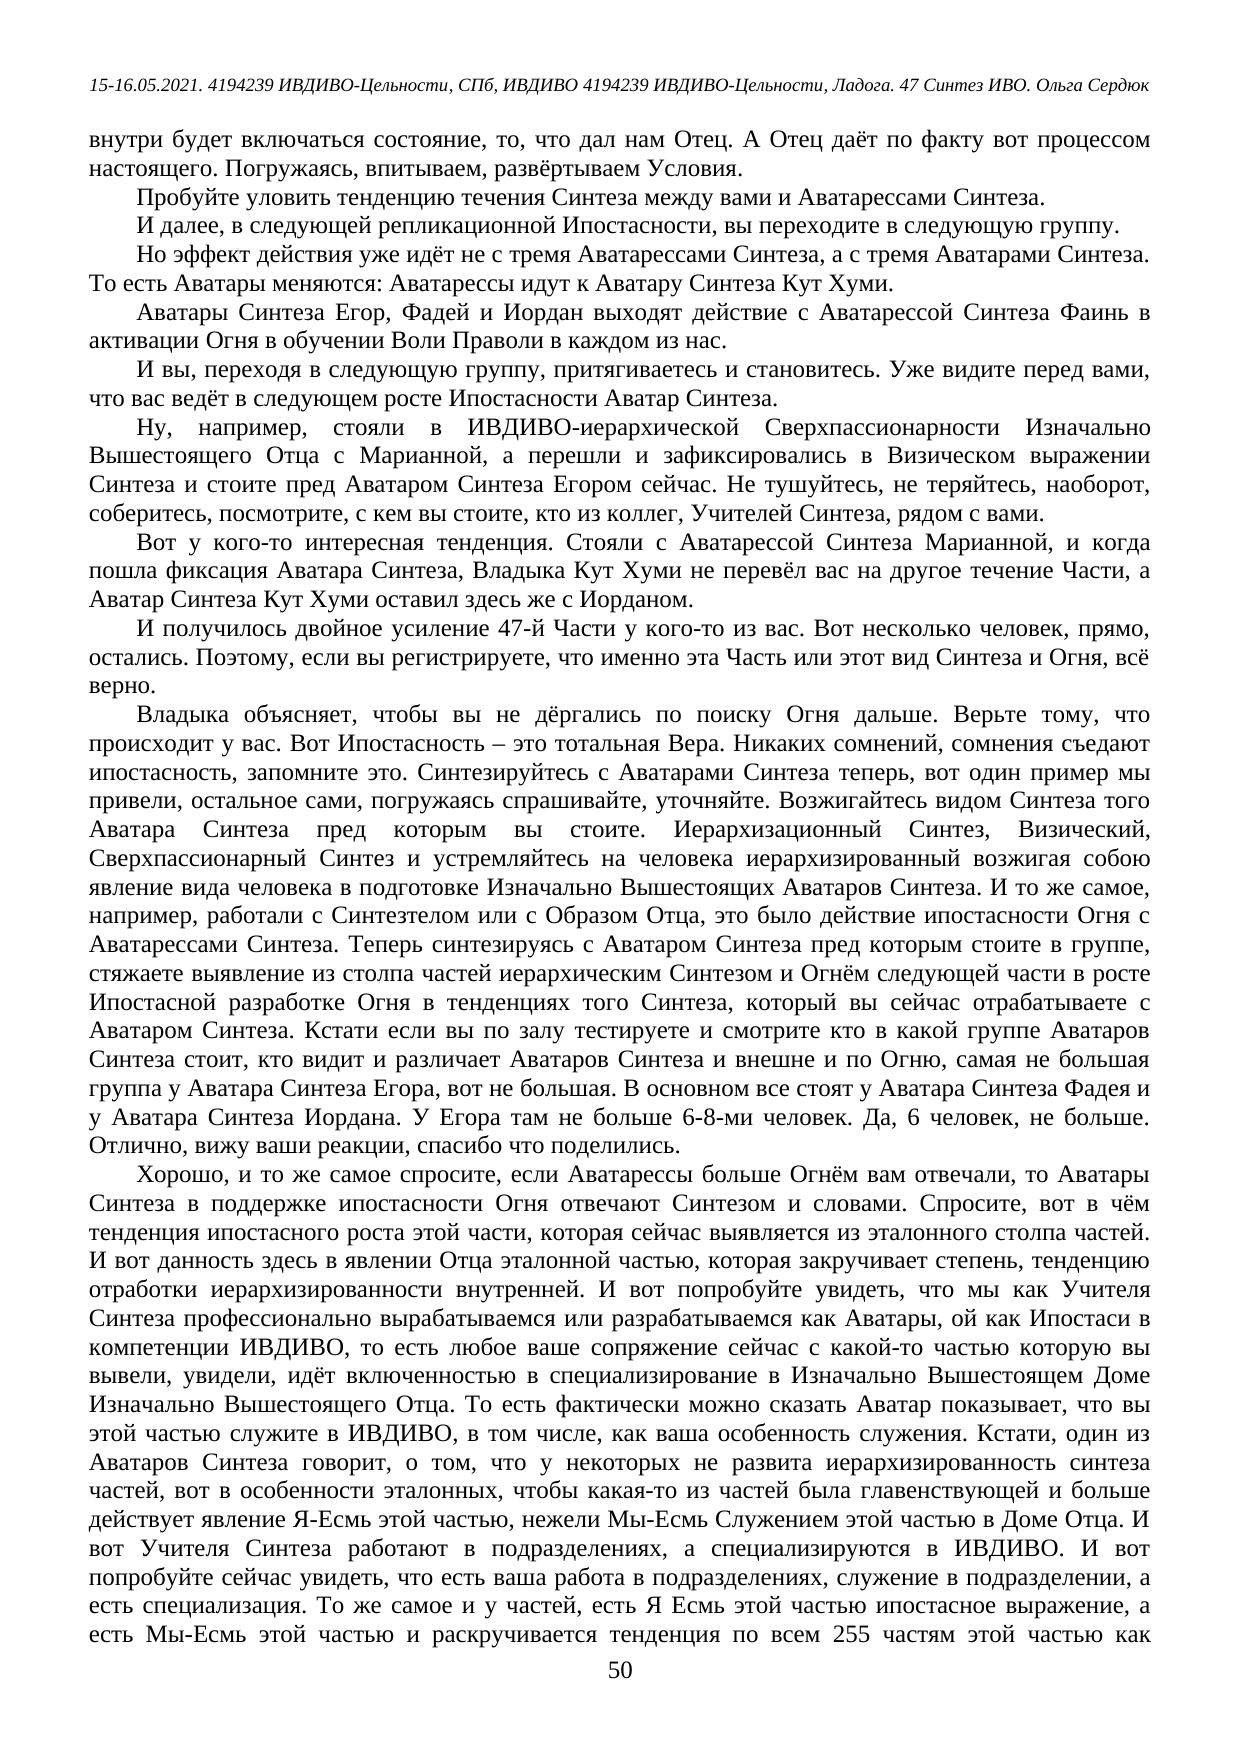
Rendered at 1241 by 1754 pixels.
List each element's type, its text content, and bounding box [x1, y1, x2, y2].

text И далее, в следующей репликационной Ипостасности, вы переходите в следующую группу. [89, 210, 1152, 239]
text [89, 124, 1152, 182]
text И вы, переходя в следующую группу, притягиваетесь и становитесь. Уже видите перед вами, что вас ведёт в следующем росте Ипостасности Аватар Синтеза. [89, 354, 1152, 412]
text Владыка объясняет, чтобы вы не дёргались по поиску Огня дальше. Верьте тому, что происходит у вас. Вот Ипостасность – это тотальная Вера. Никаких сомнений, сомнения съедают ипостасность, запомните это. Синтезируйтесь с Аватарами Синтеза теперь, вот один пример мы привели, остальное сами, погружаясь спрашивайте, уточняйте. Возжигайтесь видом Синтеза того Аватара Синтеза пред которым вы стоите. Иерархизационный Синтез, Визический, Сверхпассионарный Синтез и устремляйтесь на человека иерархизированный возжигая собою явление вида человека в подготовке Изначально Вышестоящих Аватаров Синтеза. И то же самое, например, работали с Синтезтелом или с Образом Отца, это было действие ипостасности Огня с Аватарессами Синтеза. Теперь синтезируясь с Аватаром Синтеза пред которым стоите в группе, стяжаете выявление из столпа частей иерархическим Синтезом и Огнём следующей части в росте Ипостасной разработке Огня в тенденциях того Синтеза, который вы сейчас отрабатываете с Аватаром Синтеза. Кстати если вы по залу тестируете и смотрите кто в какой группе Аватаров Синтеза стоит, кто видит и различает Аватаров Синтеза и внешне и по Огню, самая не большая группа у Аватара Синтеза Егора, вот не большая. В основном все стоят у Аватара Синтеза Фадея и у Аватара Синтеза Иордана. У Егора там не больше 6-8-ми человек. Да, 6 человек, не больше. Отлично, вижу ваши реакции, спасибо что поделились. [89, 699, 1152, 1159]
text Но эффект действия уже идёт не с тремя Аватарессами Синтеза, а с тремя Аватарами Синтеза. То есть Аватары меняются: Аватарессы идут к Аватару Синтеза Кут Хуми. [89, 239, 1152, 297]
text И получилось двойное усиление 47-й Части у кого-то из вас. Вот несколько человек, прямо, остались. Поэтому, если вы регистрируете, что именно эта Часть или этот вид Синтеза и Огня, всё верно. [89, 613, 1152, 699]
text Пробуйте уловить тенденцию течения Синтеза между вами и Аватарессами Синтеза. [89, 182, 1152, 210]
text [89, 1159, 1152, 1648]
text Аватары Синтеза Егор, Фадей и Иордан выходят действие с Аватарессой Синтеза Фаинь в активации Огня в обучении Воли Праволи в каждом из нас. [89, 297, 1152, 354]
text Ну, например, стояли в ИВДИВО-иерархической Сверхпассионарности Изначально Вышестоящего Отца с Марианной, а перешли и зафиксировались в Визическом выражении Синтеза и стоите пред Аватаром Синтеза Егором сейчас. Не тушуйтесь, не теряйтесь, наоборот, соберитесь, посмотрите, с кем вы стоите, кто из коллег, Учителей Синтеза, рядом с вами. [89, 412, 1152, 527]
text Вот у кого-то интересная тенденция. Стояли с Аватарессой Синтеза Марианной, и когда пошла фиксация Аватара Синтеза, Владыка Кут Хуми не перевёл вас на другое течение Части, а Аватар Синтеза Кут Хуми оставил здесь же с Иорданом. [89, 527, 1152, 613]
